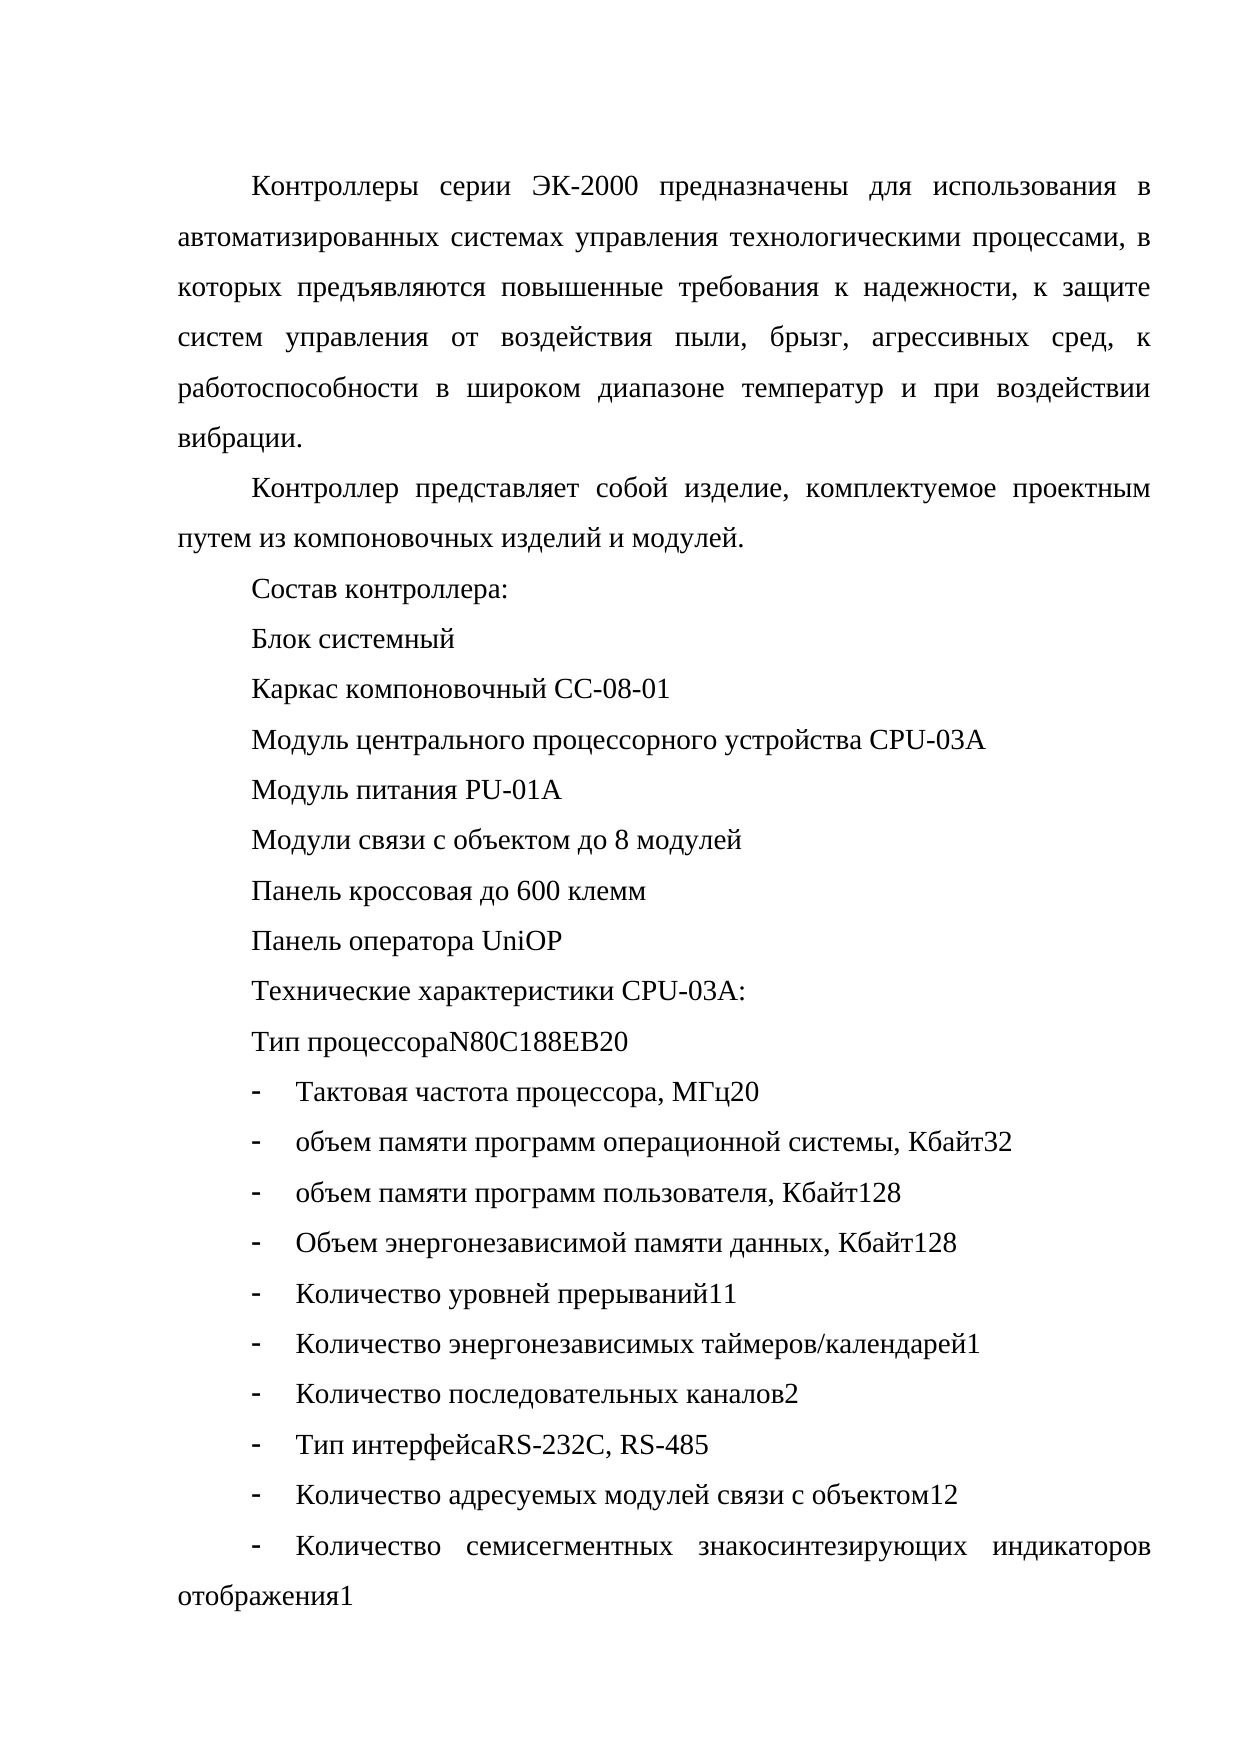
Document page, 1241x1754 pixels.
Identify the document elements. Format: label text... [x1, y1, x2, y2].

text Каркас компоновочный СС-08-01 [177, 672, 1152, 705]
list Количество семисегментных знакосинтезирующих индикаторов отображения1 [177, 1528, 1152, 1612]
text Панель оператора UniOP [177, 923, 1152, 957]
text Панель кроссовая до 600 клемм [177, 873, 1152, 906]
text Контроллеры серии ЭК-2000 предназначены для использования в автоматизированных системах управления технологическими процессами, в которых предъявляются повышенные требования к надежности, к защите систем управления от воздействия пыли, брызг, агрессивных сред, к работоспособности в широком диапазоне температур и при воздействии вибрации. [177, 168, 1152, 453]
list Объем энергонезависимой памяти данных, Кбайт128 [177, 1225, 1152, 1259]
list Количество последовательных каналов2 [177, 1377, 1152, 1410]
list объем памяти программ пользователя, Кбайт128 [177, 1175, 1152, 1208]
text Модуль питания PU-01A [177, 772, 1152, 806]
text Модули связи с объектом до 8 модулей [177, 822, 1152, 856]
text Блок системный [177, 621, 1152, 655]
list Количество адресуемых модулей связи с объектом12 [177, 1477, 1152, 1511]
list Тактовая частота процессора, МГц20 [177, 1074, 1152, 1108]
text Контроллер представляет собой изделие, комплектуемое проектным путем из компоновочных изделий и модулей. [177, 470, 1152, 554]
list Количество уровней прерываний11 [177, 1276, 1152, 1309]
list Количество энергонезависимых таймеров/календарей1 [177, 1326, 1152, 1360]
text Модуль центрального процессорного устройства CPU-03A [177, 722, 1152, 755]
list объем памяти программ операционной системы, Кбайт32 [177, 1124, 1152, 1158]
text Состав контроллера: [177, 571, 1152, 604]
text Технические характеристики CPU-03A: [177, 973, 1152, 1007]
text Тип процессораN80C188EB20 [177, 1024, 1152, 1057]
list Тип интерфейсаRS-232C, RS-485 [177, 1427, 1152, 1461]
